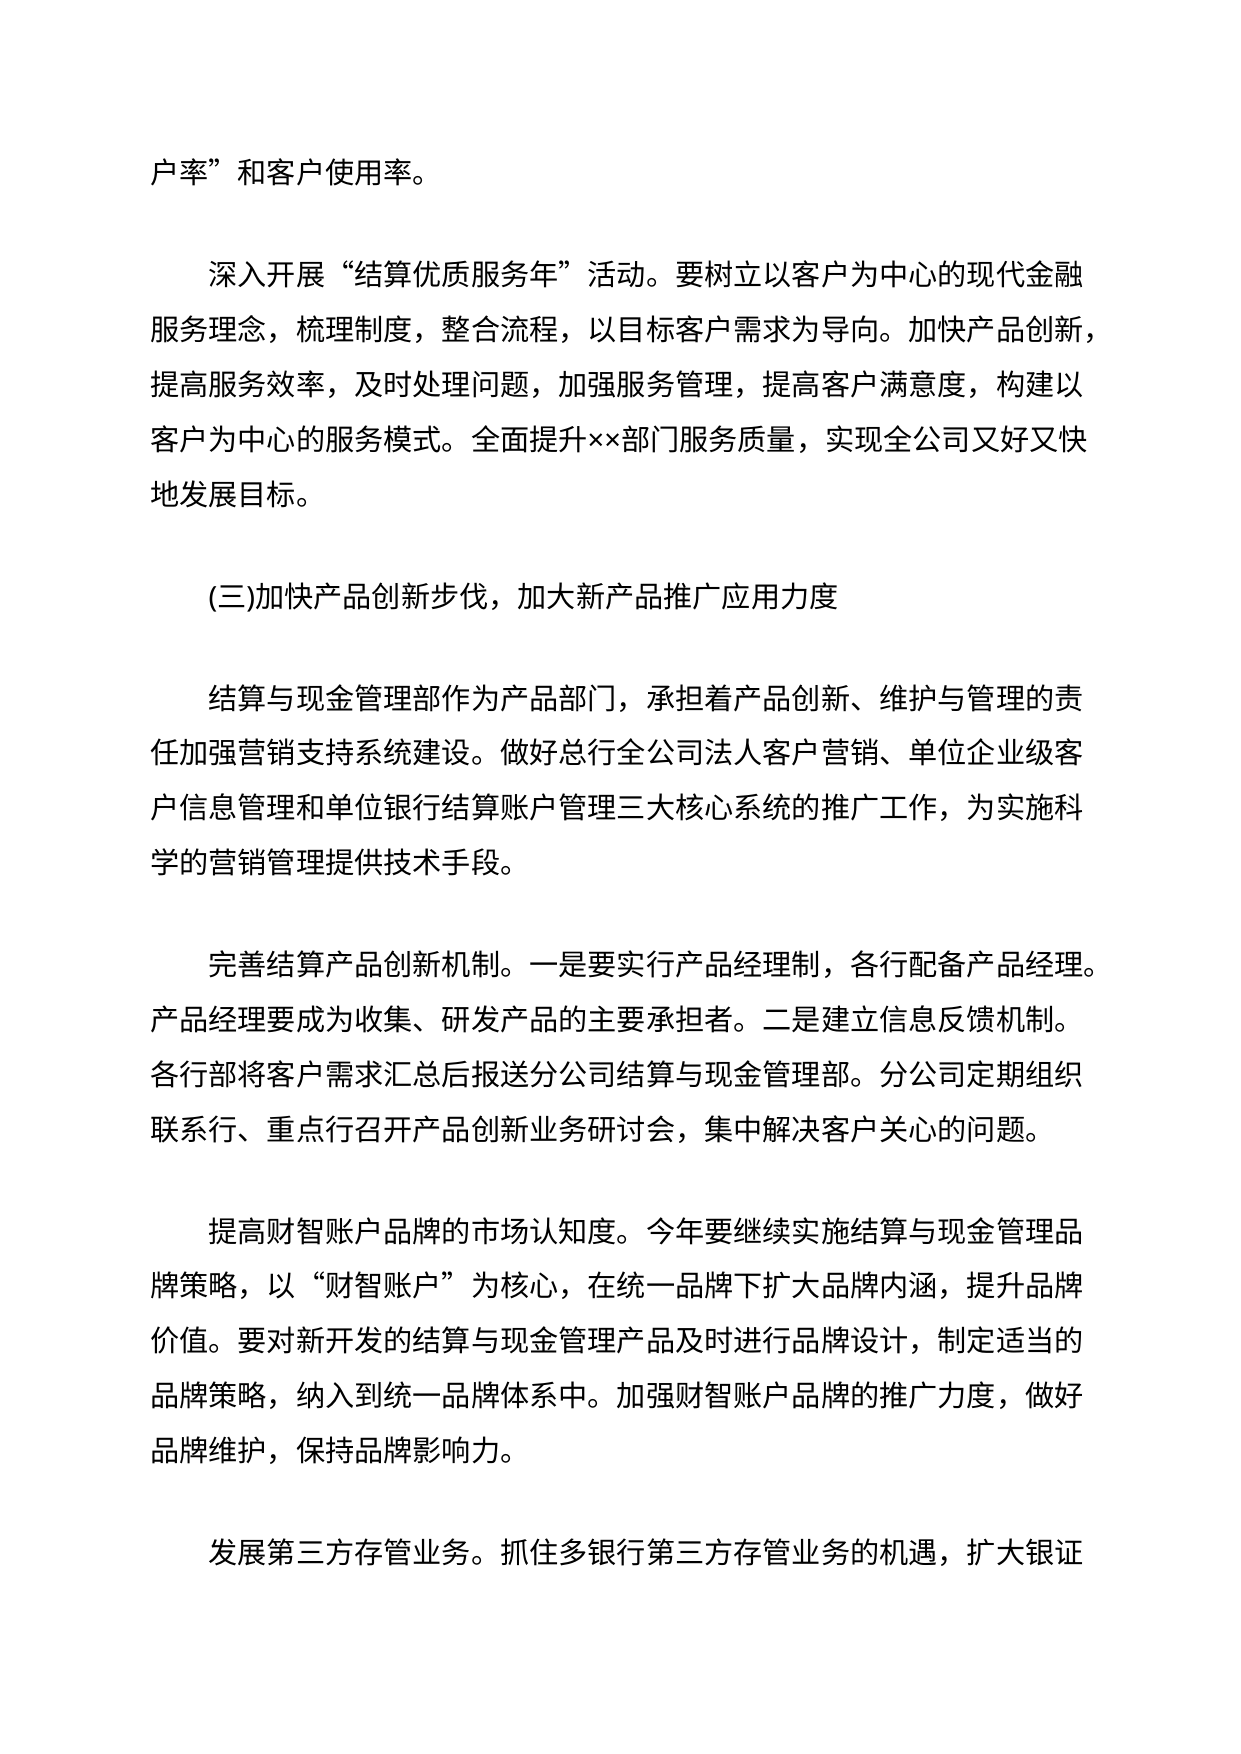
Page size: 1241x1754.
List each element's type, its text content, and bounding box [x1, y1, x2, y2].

text (三)加快产品创新步伐，加大新产品推广应用力度 [150, 573, 1090, 616]
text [150, 1529, 1090, 1572]
text 完善结算产品创新机制。一是要实行产品经理制，各行配备产品经理。产品经理要成为收集、研发产品的主要承担者。二是建立信息反馈机制。各行部将客户需求汇总后报送分公司结算与现金管理部。分公司定期组织联系行、重点行召开产品创新业务研讨会，集中解决客户关心的问题。 [150, 942, 1090, 1149]
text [150, 150, 1090, 192]
text 提高财智账户品牌的市场认知度。今年要继续实施结算与现金管理品牌策略，以“财智账户”为核心，在统一品牌下扩大品牌内涵，提升品牌价值。要对新开发的结算与现金管理产品及时进行品牌设计，制定适当的品牌策略，纳入到统一品牌体系中。加强财智账户品牌的推广力度，做好品牌维护，保持品牌影响力。 [150, 1208, 1090, 1470]
text 结算与现金管理部作为产品部门，承担着产品创新、维护与管理的责任加强营销支持系统建设。做好总行全公司法人客户营销、单位企业级客户信息管理和单位银行结算账户管理三大核心系统的推广工作，为实施科学的营销管理提供技术手段。 [150, 675, 1090, 882]
text 深入开展“结算优质服务年”活动。要树立以客户为中心的现代金融服务理念，梳理制度，整合流程，以目标客户需求为导向。加快产品创新，提高服务效率，及时处理问题，加强服务管理，提高客户满意度，构建以客户为中心的服务模式。全面提升××部门服务质量，实现全公司又好又快地发展目标。 [150, 252, 1090, 514]
